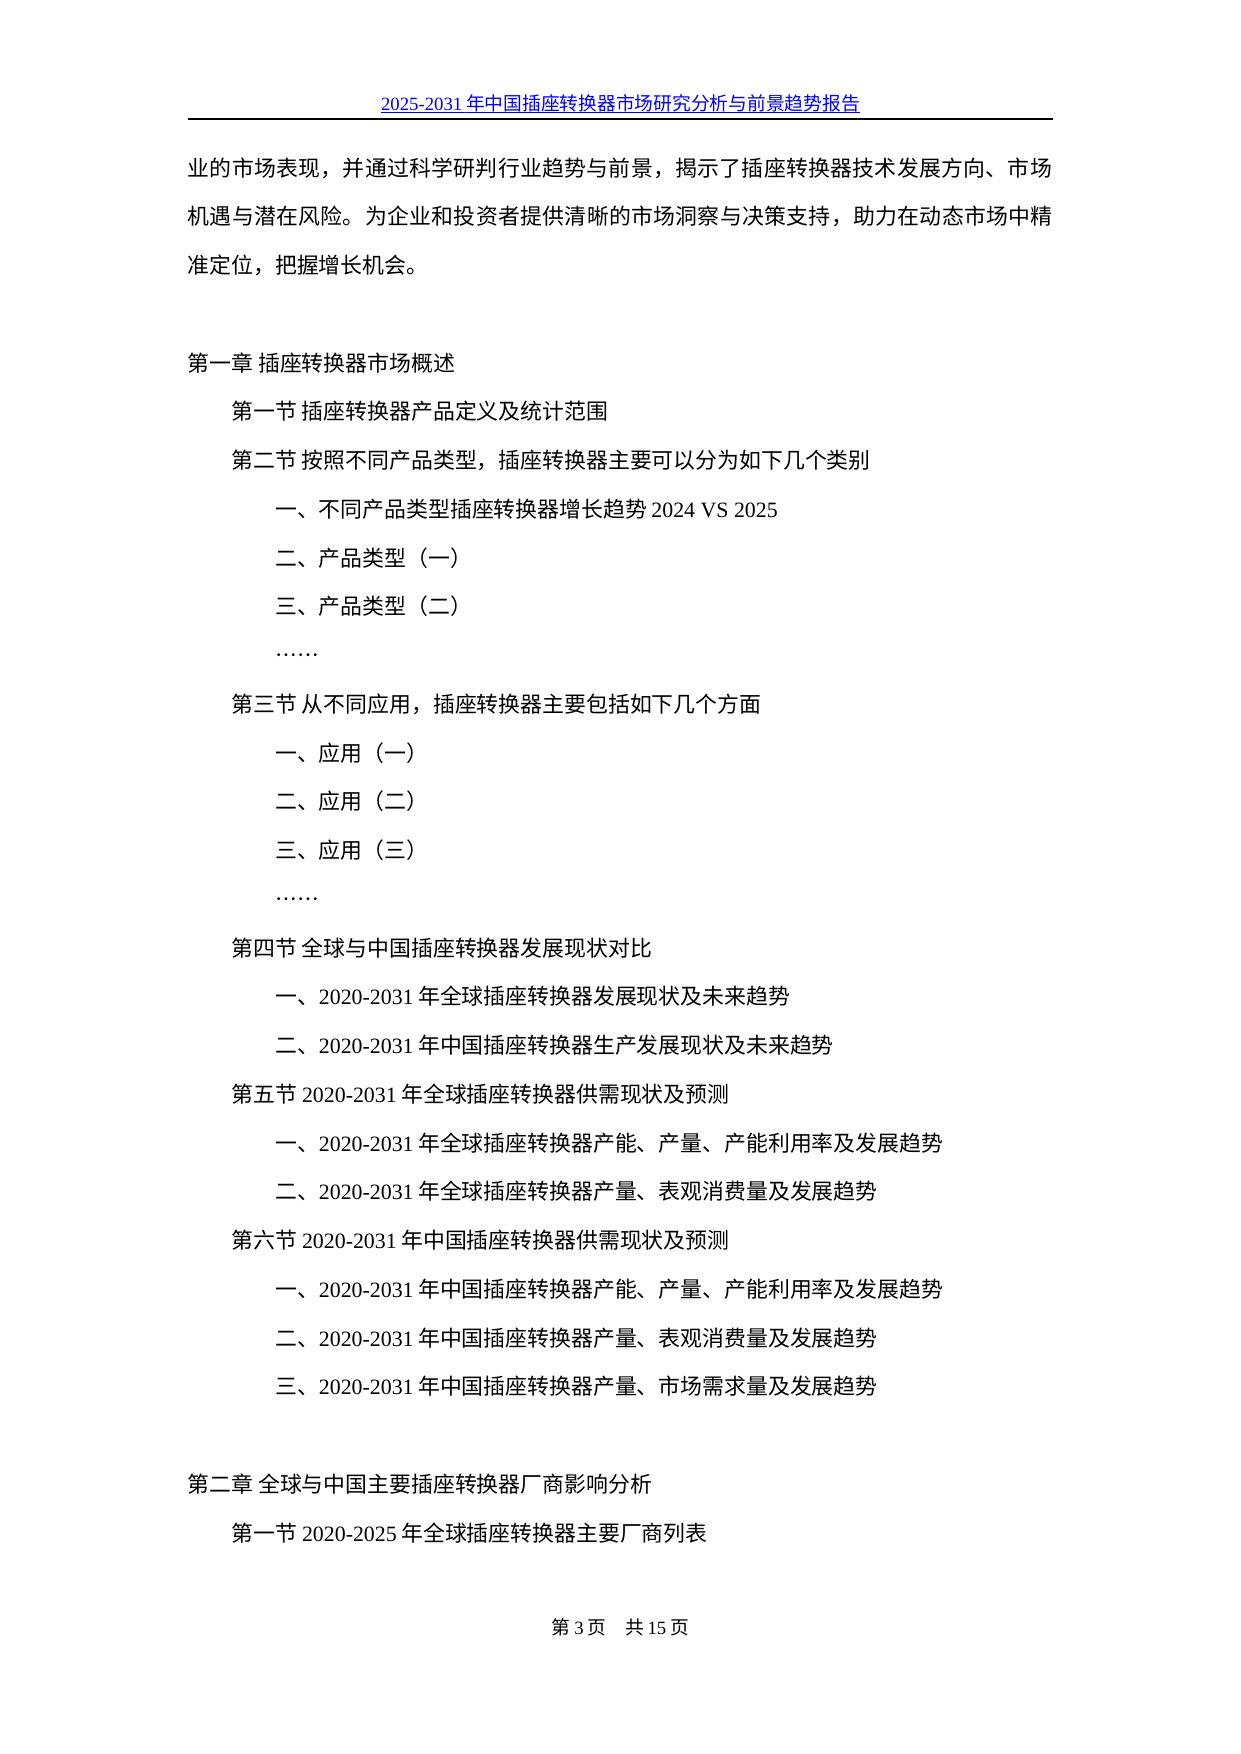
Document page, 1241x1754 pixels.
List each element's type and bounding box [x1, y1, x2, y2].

text [187, 150, 1053, 1548]
